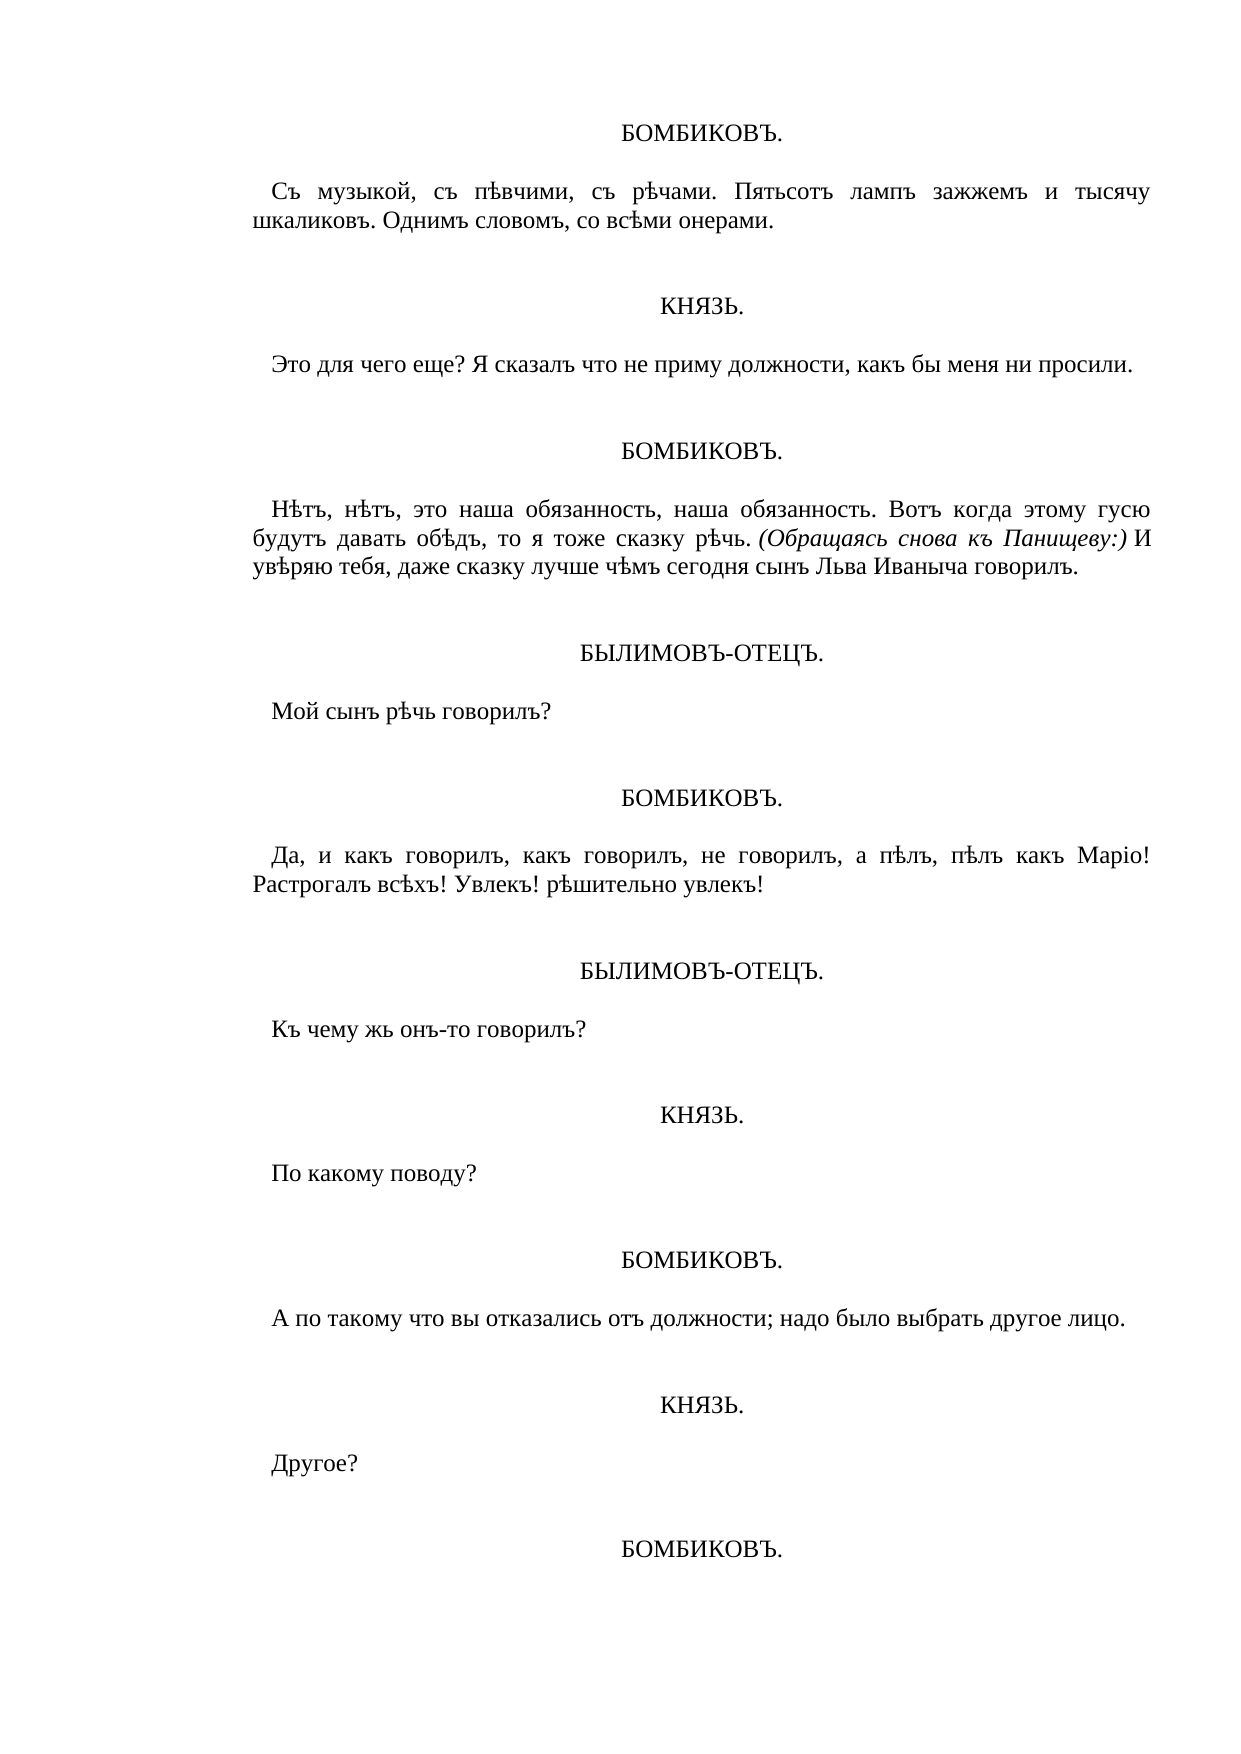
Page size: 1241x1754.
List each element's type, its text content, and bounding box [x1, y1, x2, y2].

text БОМБИКОВЪ. [252, 436, 1152, 465]
text БОМБИКОВЪ. [252, 118, 1152, 147]
text КНЯЗЬ. [252, 1101, 1152, 1129]
text А по такому что вы отказались отъ должности; надо было выбрать другое лицо. [252, 1303, 1152, 1332]
text БЫЛИМОВЪ-ОТЕЦЪ. [252, 638, 1152, 667]
text БОМБИКОВЪ. [252, 783, 1152, 811]
text Нѣтъ, нѣтъ, это наша обязанность, наша обязанность. Вотъ когда этому гусю будутъ давать обѣдъ, то я тоже сказку рѣчь. (Обращаясь снова къ Панищеву:) И увѣряю тебя, даже сказку лучше чѣмъ сегодня сынъ Льва Иваныча говорилъ. [252, 494, 1152, 580]
text Къ чему жь онъ-то говорилъ? [252, 1014, 1152, 1043]
text КНЯЗЬ. [252, 1390, 1152, 1418]
text БЫЛИМОВЪ-ОТЕЦЪ. [252, 956, 1152, 985]
text По какому поводу? [252, 1158, 1152, 1187]
text Мой сынъ рѣчь говорилъ? [252, 696, 1152, 725]
text КНЯЗЬ. [252, 291, 1152, 320]
text БОМБИКОВЪ. [252, 1534, 1152, 1563]
text Это для чего еще? Я сказалъ что не приму должности, какъ бы меня ни просили. [252, 349, 1152, 378]
text Съ музыкой, съ пѣвчими, съ рѣчами. Пятьсотъ лампъ зажжемъ и тысячу шкаликовъ. Однимъ словомъ, со всѣми онерами. [252, 176, 1152, 233]
text Другое? [252, 1448, 1152, 1476]
text БОМБИКОВЪ. [252, 1245, 1152, 1274]
text Да, и какъ говорилъ, какъ говорилъ, не говорилъ, а пѣлъ, пѣлъ какъ Маріо! Растрогалъ всѣхъ! Увлекъ! рѣшительно увлекъ! [252, 841, 1152, 898]
